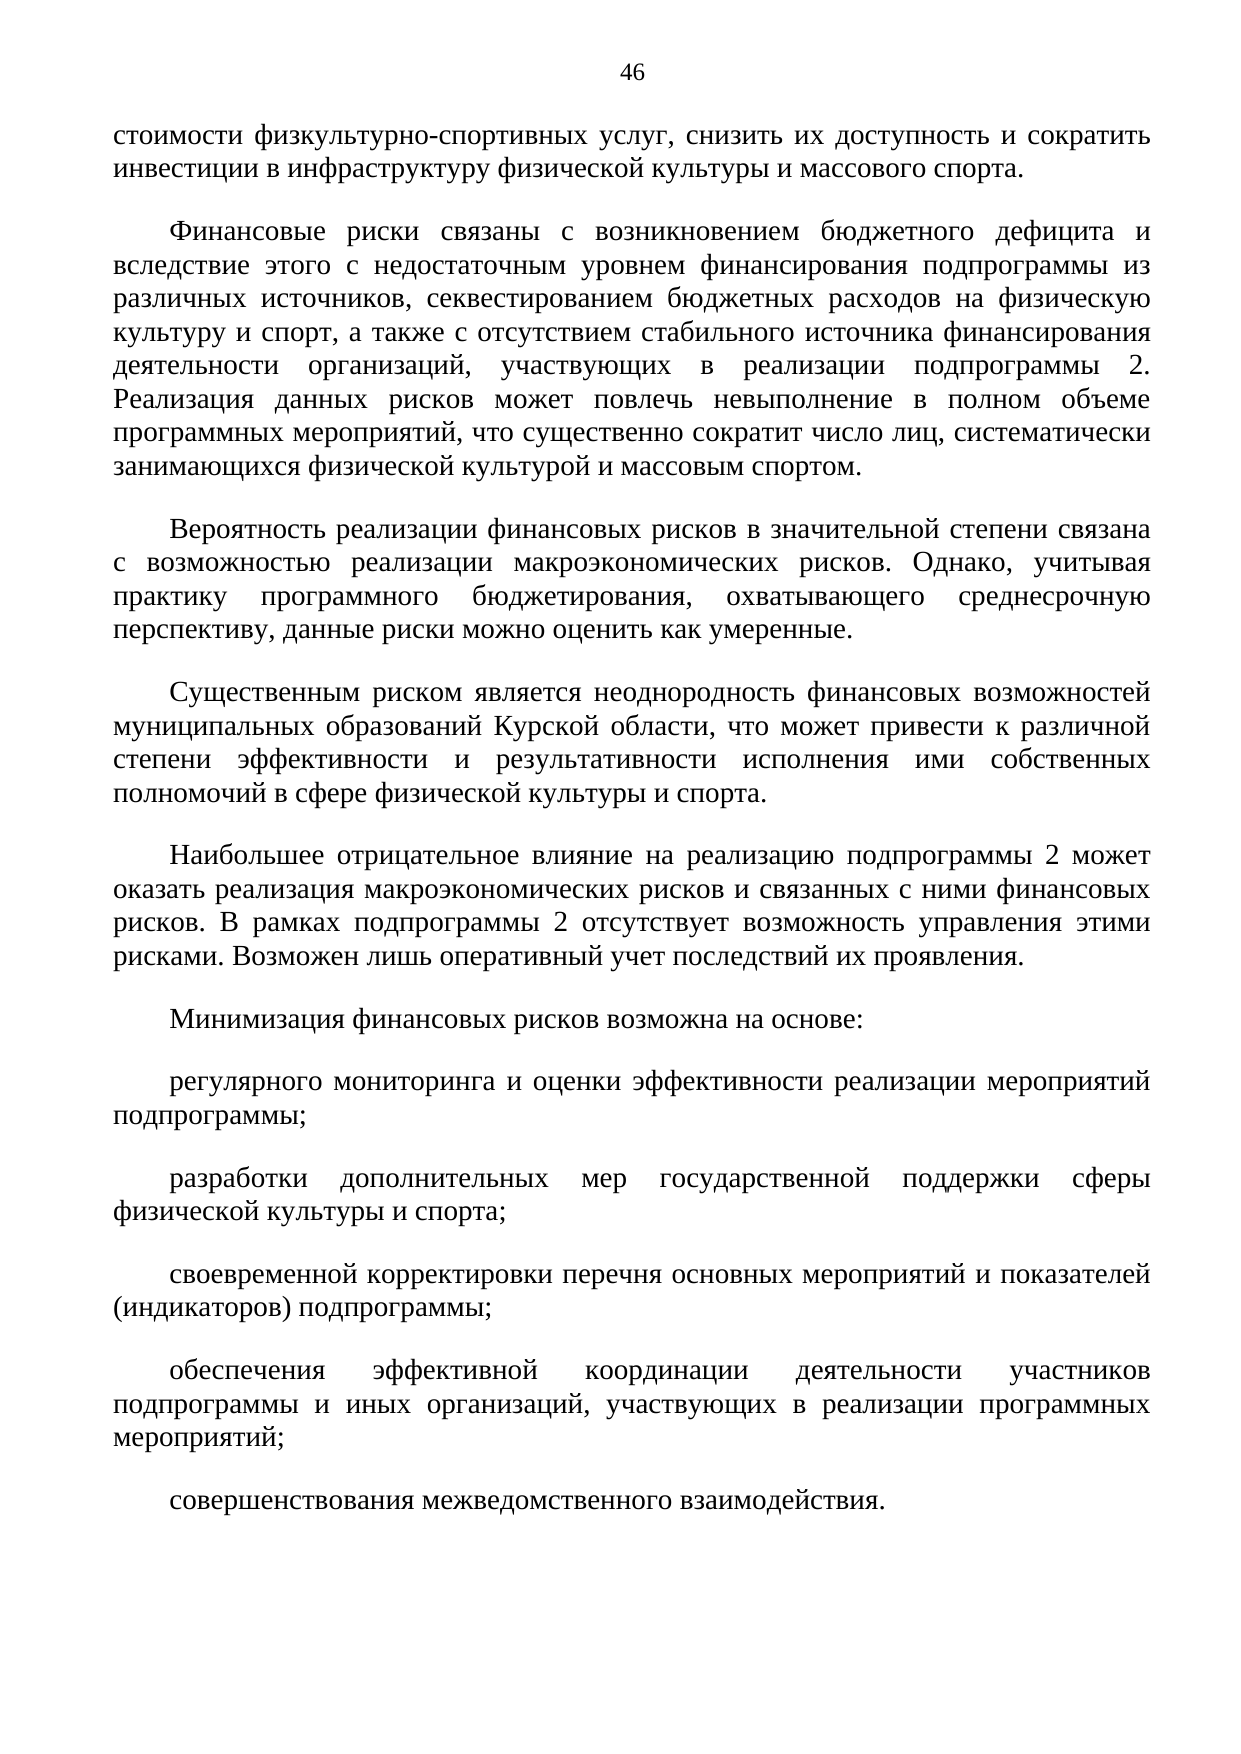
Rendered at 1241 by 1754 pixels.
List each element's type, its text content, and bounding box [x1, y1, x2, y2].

text обеспечения эффективной координации деятельности участников подпрограммы и иных организаций, участвующих в реализации программных мероприятий; [113, 1352, 1152, 1453]
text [113, 117, 1152, 184]
text Минимизация финансовых рисков возможна на основе: [113, 1001, 1152, 1034]
text регулярного мониторинга и оценки эффективности реализации мероприятий подпрограммы; [113, 1063, 1152, 1131]
text совершенствования межведомственного взаимодействия. [113, 1482, 1152, 1516]
text своевременной корректировки перечня основных мероприятий и показателей (индикаторов) подпрограммы; [113, 1256, 1152, 1323]
text Финансовые риски связаны с возникновением бюджетного дефицита и вследствие этого с недостаточным уровнем финансирования подпрограммы из различных источников, секвестированием бюджетных расходов на физическую культуру и спорт, а также с отсутствием стабильного источника финансирования деятельности организаций, участвующих в реализации подпрограммы 2. Реализация данных рисков может повлечь невыполнение в полном объеме программных мероприятий, что существенно сократит число лиц, систематически занимающихся физической культурой и массовым спортом. [113, 213, 1152, 482]
text Наибольшее отрицательное влияние на реализацию подпрограммы 2 может оказать реализация макроэкономических рисков и связанных с ними финансовых рисков. В рамках подпрограммы 2 отсутствует возможность управления этими рисками. Возможен лишь оперативный учет последствий их проявления. [113, 837, 1152, 972]
text разработки дополнительных мер государственной поддержки сферы физической культуры и спорта; [113, 1160, 1152, 1227]
text Вероятность реализации финансовых рисков в значительной степени связана с возможностью реализации макроэкономических рисков. Однако, учитывая практику программного бюджетирования, охватывающего среднесрочную перспективу, данные риски можно оценить как умеренные. [113, 511, 1152, 645]
text Существенным риском является неоднородность финансовых возможностей муниципальных образований Курской области, что может привести к различной степени эффективности и результативности исполнения ими собственных полномочий в сфере физической культуры и спорта. [113, 674, 1152, 808]
